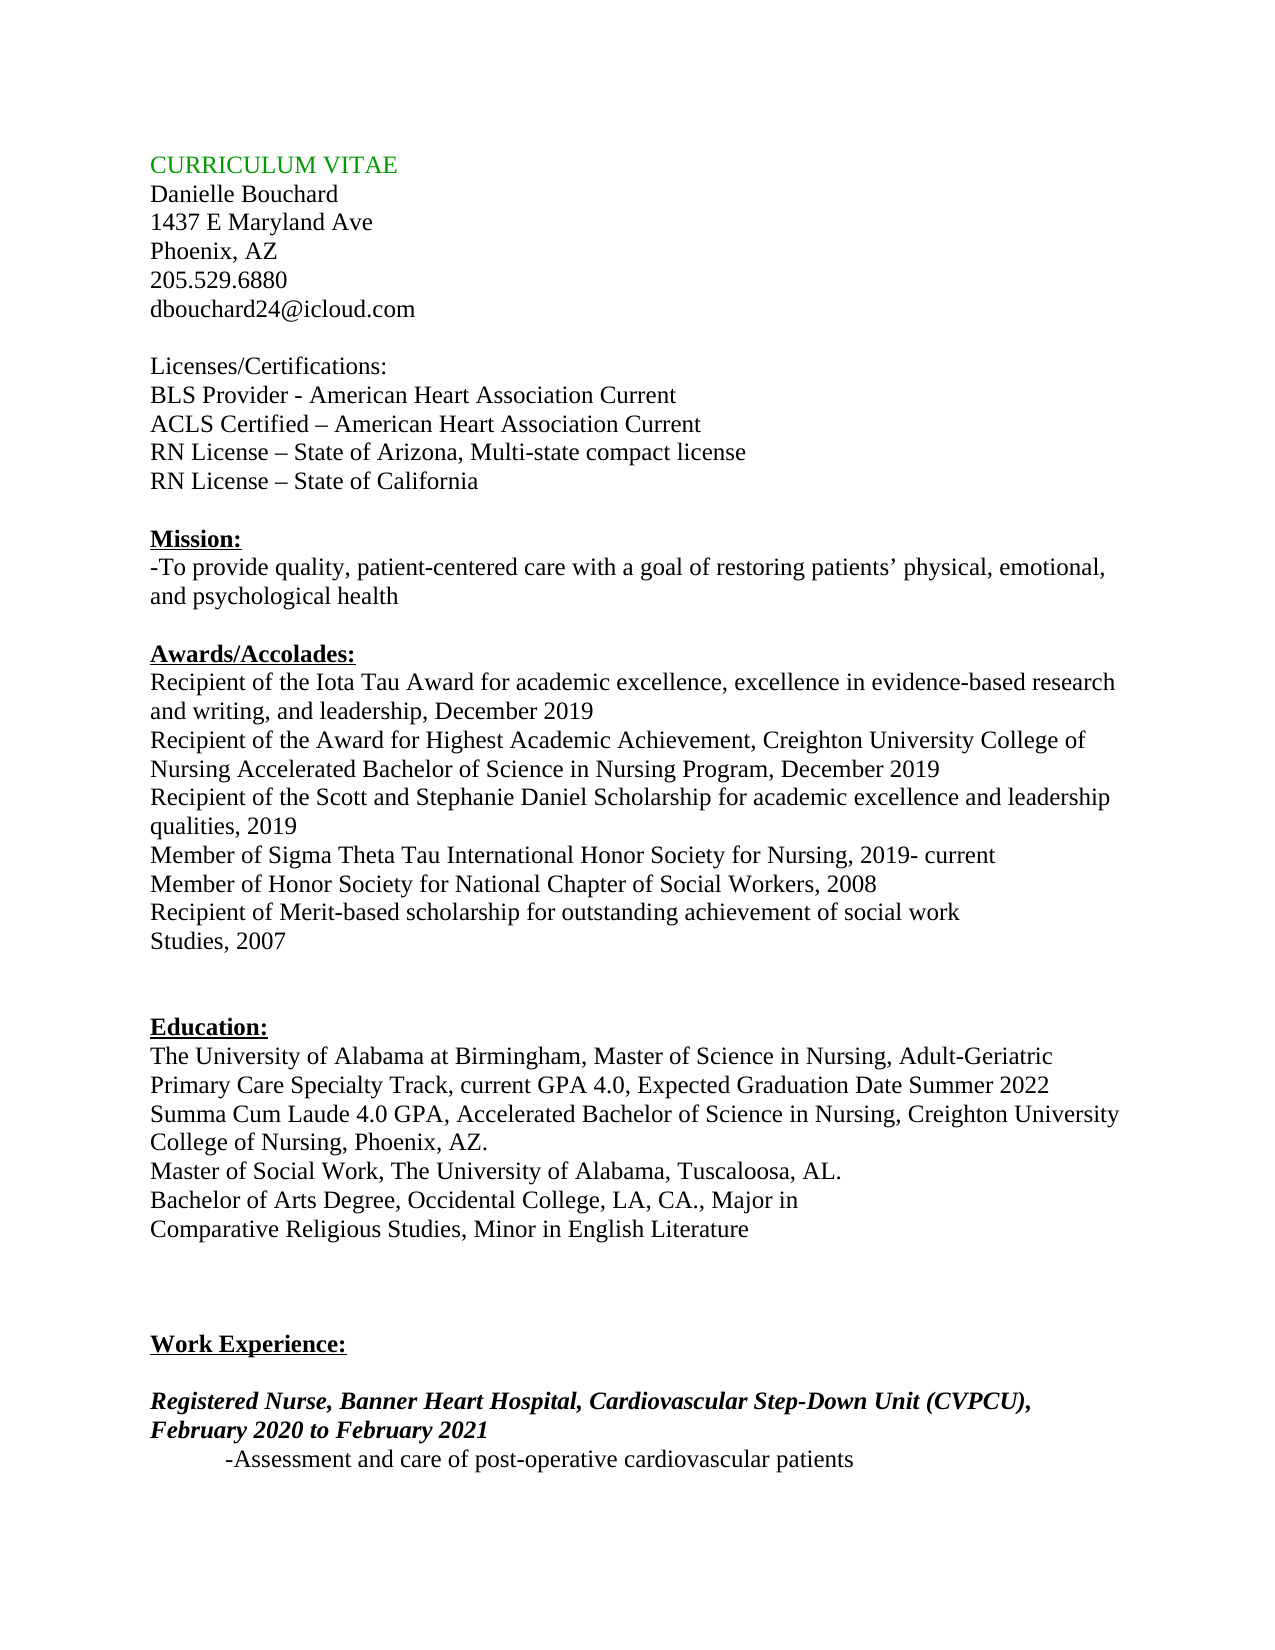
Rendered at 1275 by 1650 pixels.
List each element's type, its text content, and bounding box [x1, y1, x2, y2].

text Recipient of the Iota Tau Award for academic excellence, excellence in evidence-based research and writing, and leadership, December 2019 [150, 667, 1125, 725]
text Member of Honor Society for National Chapter of Social Workers, 2008 [150, 869, 1125, 897]
text CURRICULUM VITAE [150, 150, 1125, 179]
text Danielle Bouchard [150, 179, 1125, 207]
text Studies, 2007 [150, 926, 1125, 955]
text Registered Nurse, Banner Heart Hospital, Cardiovascular Step-Down Unit (CVPCU), February 2020 to February 2021 [150, 1386, 1125, 1444]
text RN License – State of California [150, 466, 1125, 495]
text Recipient of the Award for Highest Academic Achievement, Creighton University College of Nursing Accelerated Bachelor of Science in Nursing Program, December 2019 [150, 725, 1125, 782]
text Phoenix, AZ [150, 236, 1125, 265]
text Licenses/Certifications: [150, 351, 1125, 380]
text dbouchard24@icloud.com [150, 294, 1125, 322]
text RN License – State of Arizona, Multi-state compact license [150, 437, 1125, 466]
text Comparative Religious Studies, Minor in English Literature [150, 1214, 1125, 1242]
text -To provide quality, patient-centered care with a goal of restoring patients’ physical, emotional, and psychological health [150, 552, 1125, 610]
text Awards/Accolades: [150, 639, 1125, 667]
text Recipient of the Scott and Stephanie Daniel Scholarship for academic excellence and leadership qualities, 2019 [150, 782, 1125, 840]
text Summa Cum Laude 4.0 GPA, Accelerated Bachelor of Science in Nursing, Creighton University College of Nursing, Phoenix, AZ. [150, 1099, 1125, 1156]
text Master of Social Work, The University of Alabama, Tuscaloosa, AL. [150, 1156, 1125, 1185]
text -Assessment and care of post-operative cardiovascular patients [150, 1444, 1125, 1472]
text Member of Sigma Theta Tau International Honor Society for Nursing, 2019- current [150, 840, 1125, 869]
text BLS Provider - American Heart Association Current [150, 380, 1125, 409]
text Mission: [150, 524, 1125, 552]
text 205.529.6880 [150, 265, 1125, 294]
text 1437 E Maryland Ave [150, 207, 1125, 236]
text Bachelor of Arts Degree, Occidental College, LA, CA., Major in [150, 1185, 1125, 1214]
text The University of Alabama at Birmingham, Master of Science in Nursing, Adult-Geriatric Primary Care Specialty Track, current GPA 4.0, Expected Graduation Date Summer 2022 [150, 1041, 1125, 1099]
text Work Experience: [150, 1329, 1125, 1357]
text Education: [150, 1012, 1125, 1041]
text ACLS Certified – American Heart Association Current [150, 409, 1125, 437]
text Recipient of Merit-based scholarship for outstanding achievement of social work [150, 897, 1125, 926]
